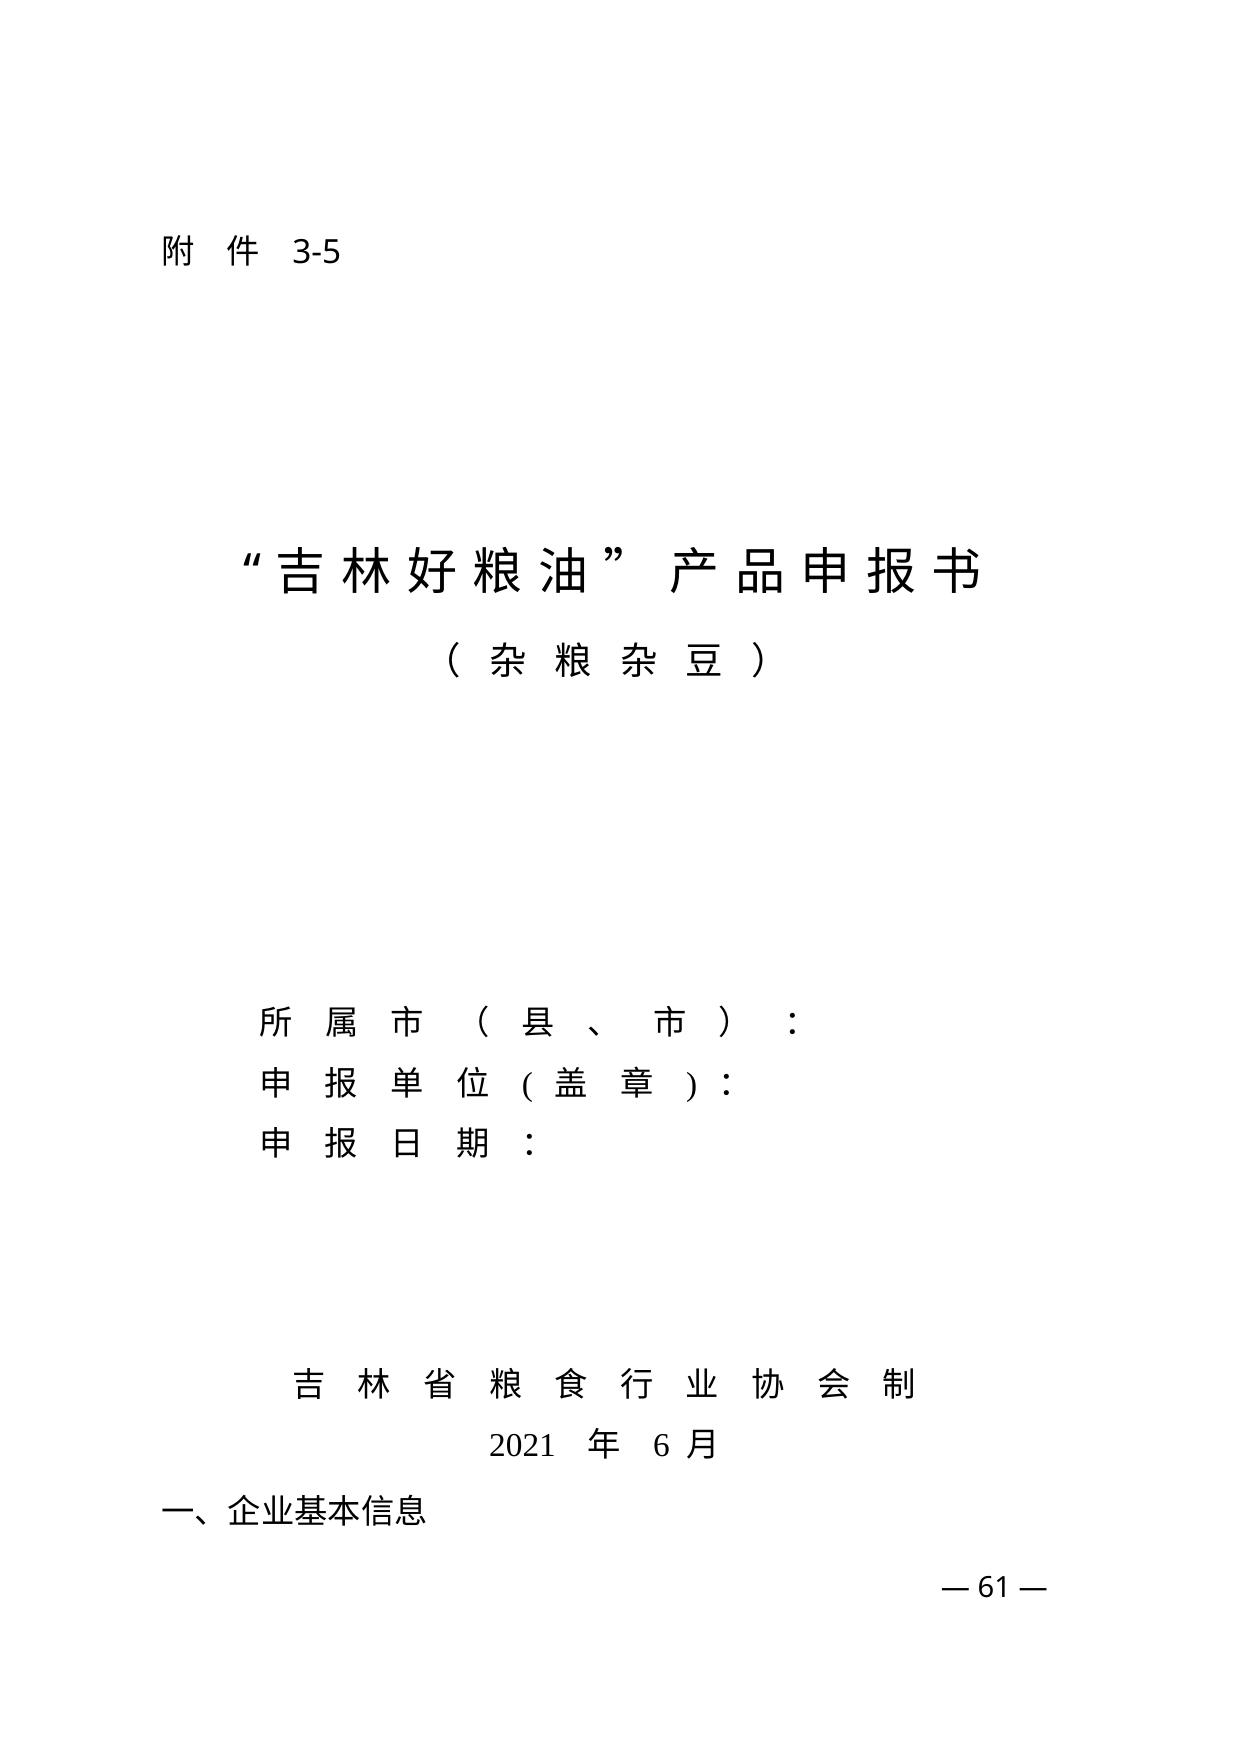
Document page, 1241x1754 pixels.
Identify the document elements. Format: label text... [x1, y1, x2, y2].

text 一、企业基本信息 [161, 1485, 1079, 1533]
text 申报日期： [161, 1111, 1079, 1171]
text 所属市（县、市）： [161, 990, 1079, 1050]
text 申报单位(盖章)： [161, 1050, 1079, 1111]
text 附件3-5 [161, 219, 1079, 280]
text （杂粮杂豆） [161, 628, 1079, 688]
text 2021年6月 [161, 1412, 1079, 1472]
text “吉林好粮油”产品申报书 [161, 507, 1079, 628]
text 吉林省粮食行业协会制 [161, 1352, 1079, 1412]
